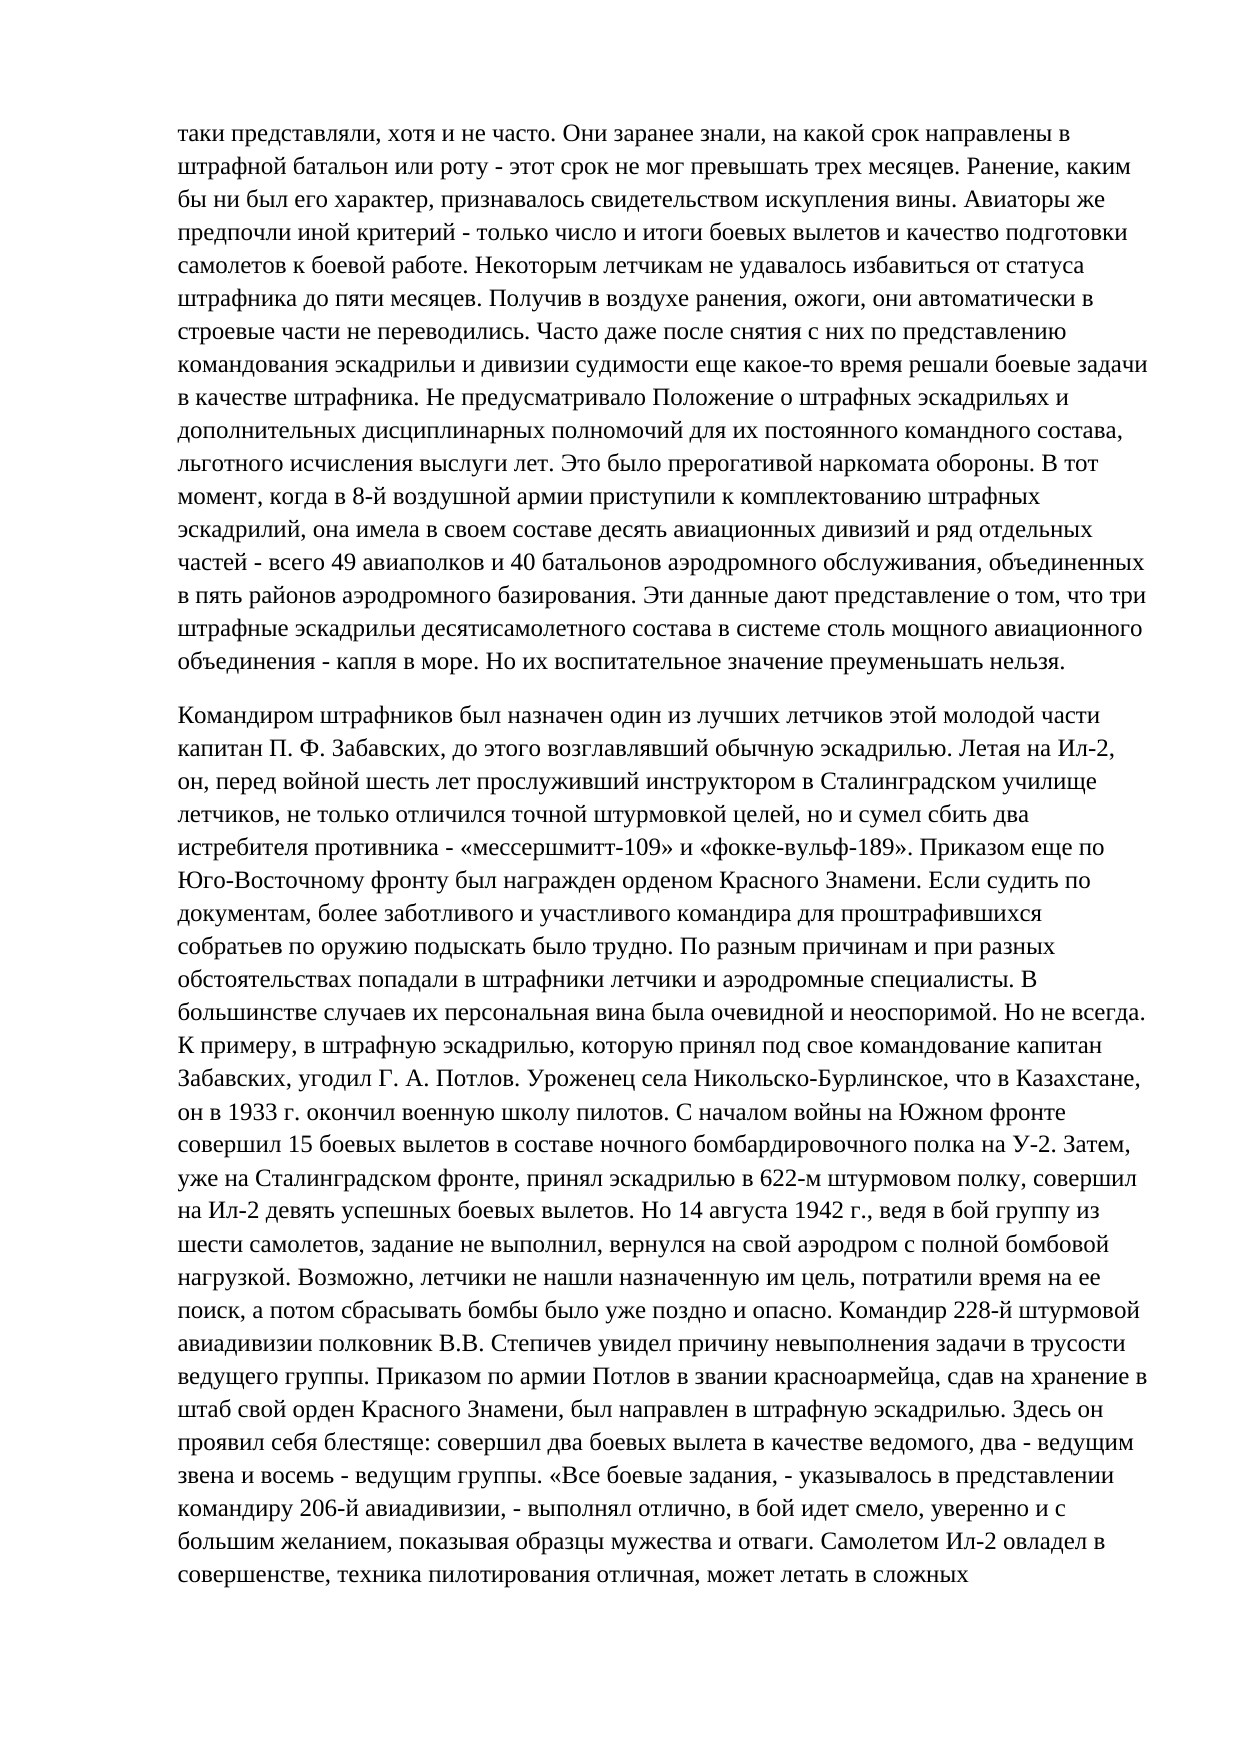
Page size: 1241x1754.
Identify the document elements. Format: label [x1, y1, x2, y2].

text [177, 118, 1152, 675]
text [177, 700, 1152, 1588]
